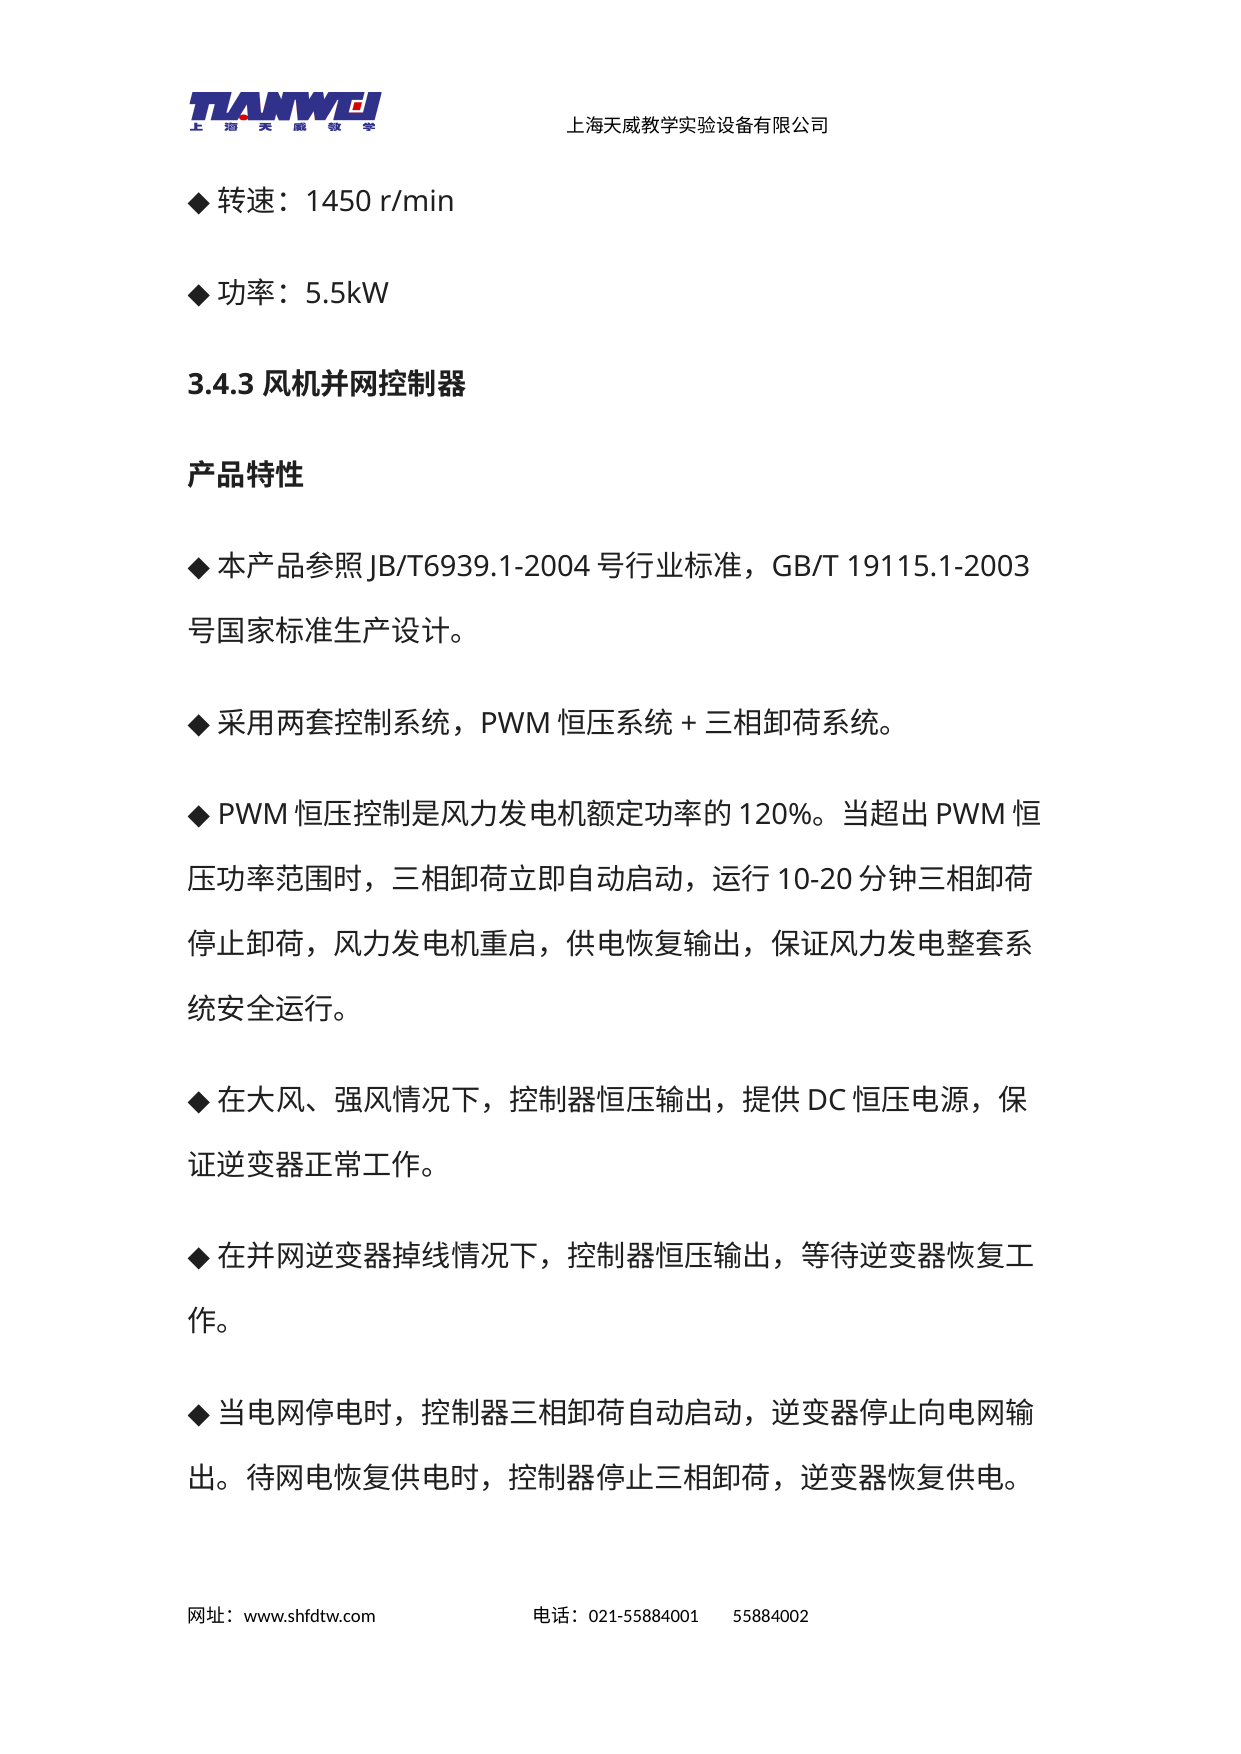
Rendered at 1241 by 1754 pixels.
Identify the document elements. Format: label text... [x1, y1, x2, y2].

text ◆ PWM恒压控制是风力发电机额定功率的120%。当超出PWM恒压功率范围时，三相卸荷立即自动启动，运行10-20分钟三相卸荷停止卸荷，风力发电机重启，供电恢复输出，保证风力发电整套系统安全运行。 [187, 779, 1053, 1039]
text ◆ 功率：5.5kW [187, 258, 1053, 323]
picture [187, 90, 385, 133]
text ◆ 采用两套控制系统，PWM恒压系统 + 三相卸荷系统。 [187, 688, 1053, 753]
text ◆ 转速：1450 r/min [187, 167, 1053, 232]
text 产品特性 [187, 440, 1053, 505]
text ◆ 本产品参照JB/T6939.1-2004号行业标准，GB/T 19115.1-2003号国家标准生产设计。 [187, 532, 1053, 662]
text 3.4.3 风机并网控制器 [187, 349, 1053, 414]
text ◆ 当电网停电时，控制器三相卸荷自动启动，逆变器停止向电网输出。待网电恢复供电时，控制器停止三相卸荷，逆变器恢复供电。 [187, 1378, 1053, 1508]
text ◆ 在大风、强风情况下，控制器恒压输出，提供DC恒压电源，保证逆变器正常工作。 [187, 1065, 1053, 1195]
text ◆ 在并网逆变器掉线情况下，控制器恒压输出，等待逆变器恢复工作。 [187, 1222, 1053, 1352]
